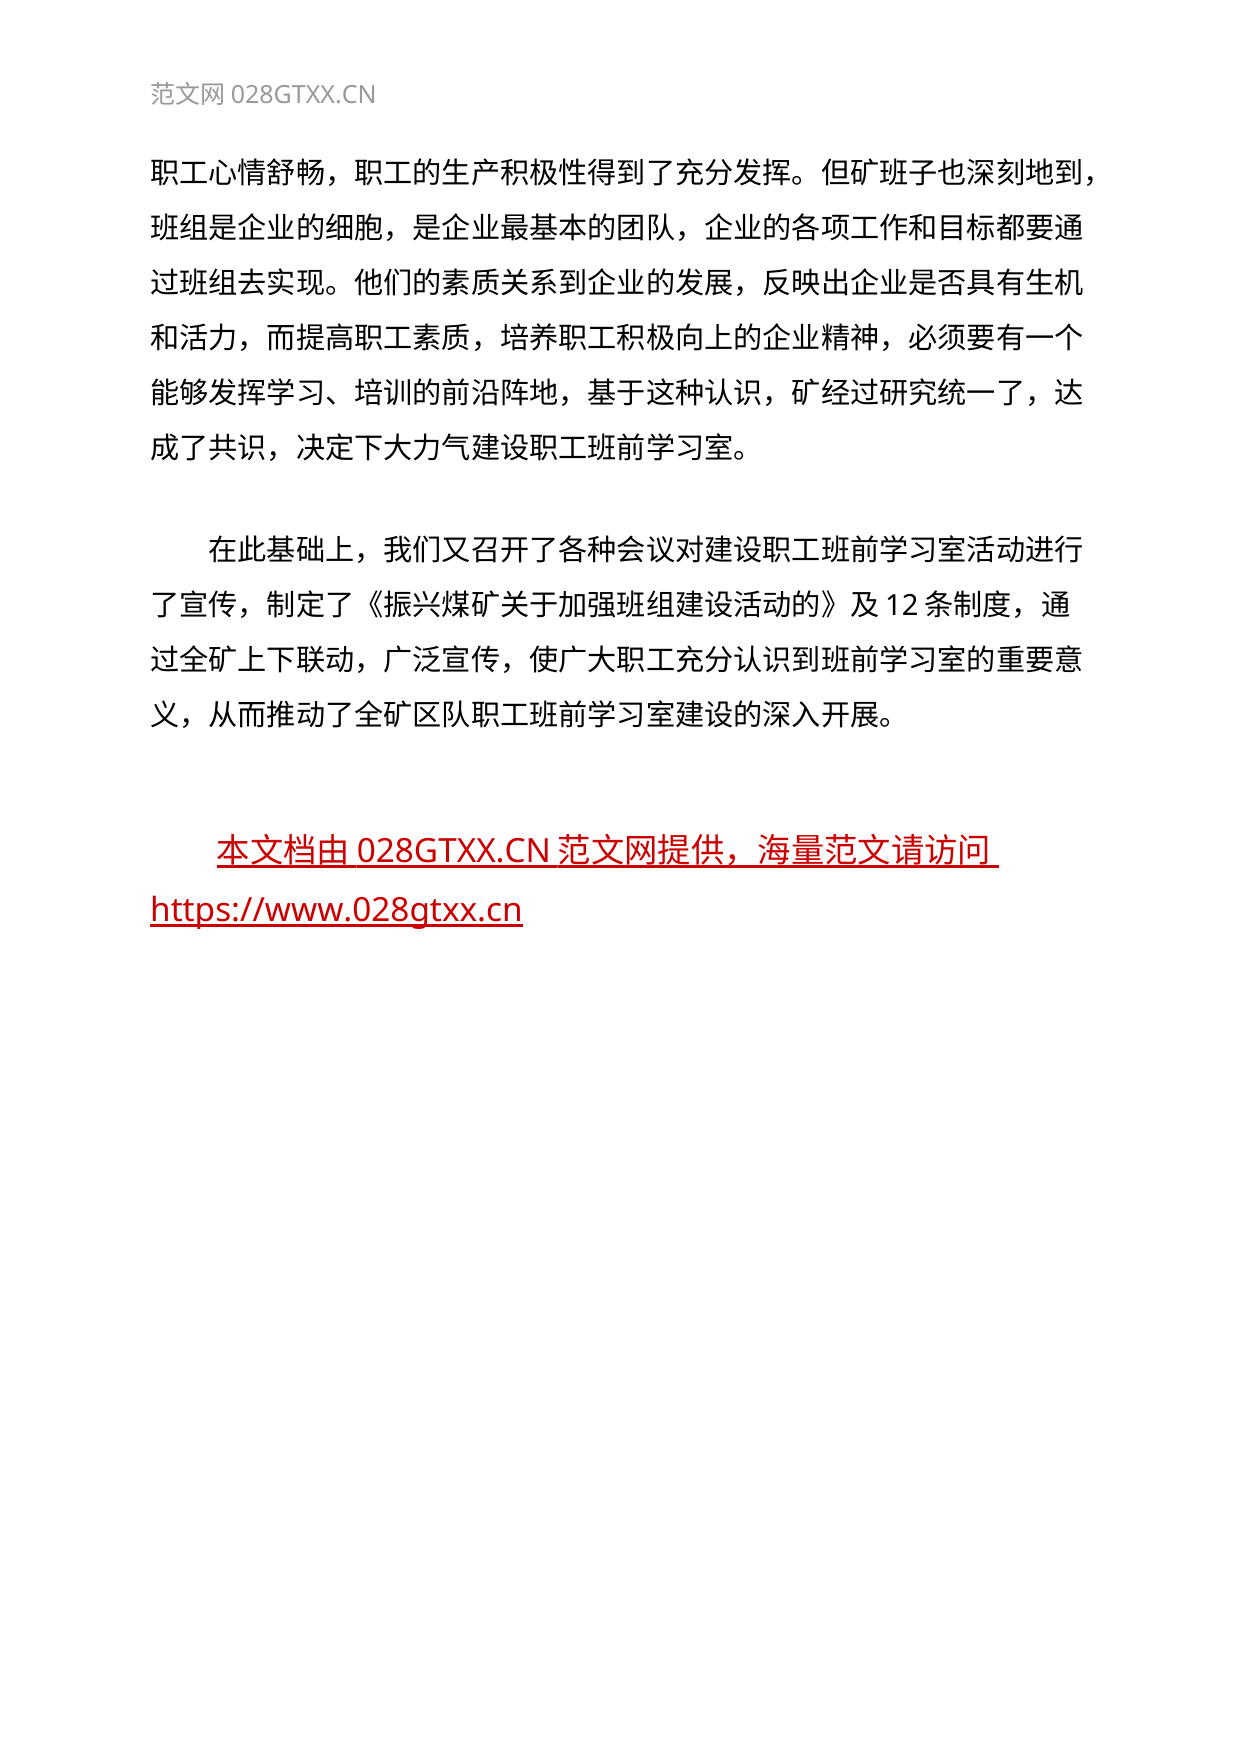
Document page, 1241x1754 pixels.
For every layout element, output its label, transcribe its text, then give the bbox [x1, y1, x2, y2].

text 本文档由028GTXX.CN范文网提供，海量范文请访问 https://www.028gtxx.cn [150, 824, 1090, 931]
text 在此基础上，我们又召开了各种会议对建设职工班前学习室活动进行了宣传，制定了《振兴煤矿关于加强班组建设活动的》及12条制度，通过全矿上下联动，广泛宣传，使广大职工充分认识到班前学习室的重要意义，从而推动了全矿区队职工班前学习室建设的深入开展。 [150, 526, 1090, 733]
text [150, 150, 1090, 467]
